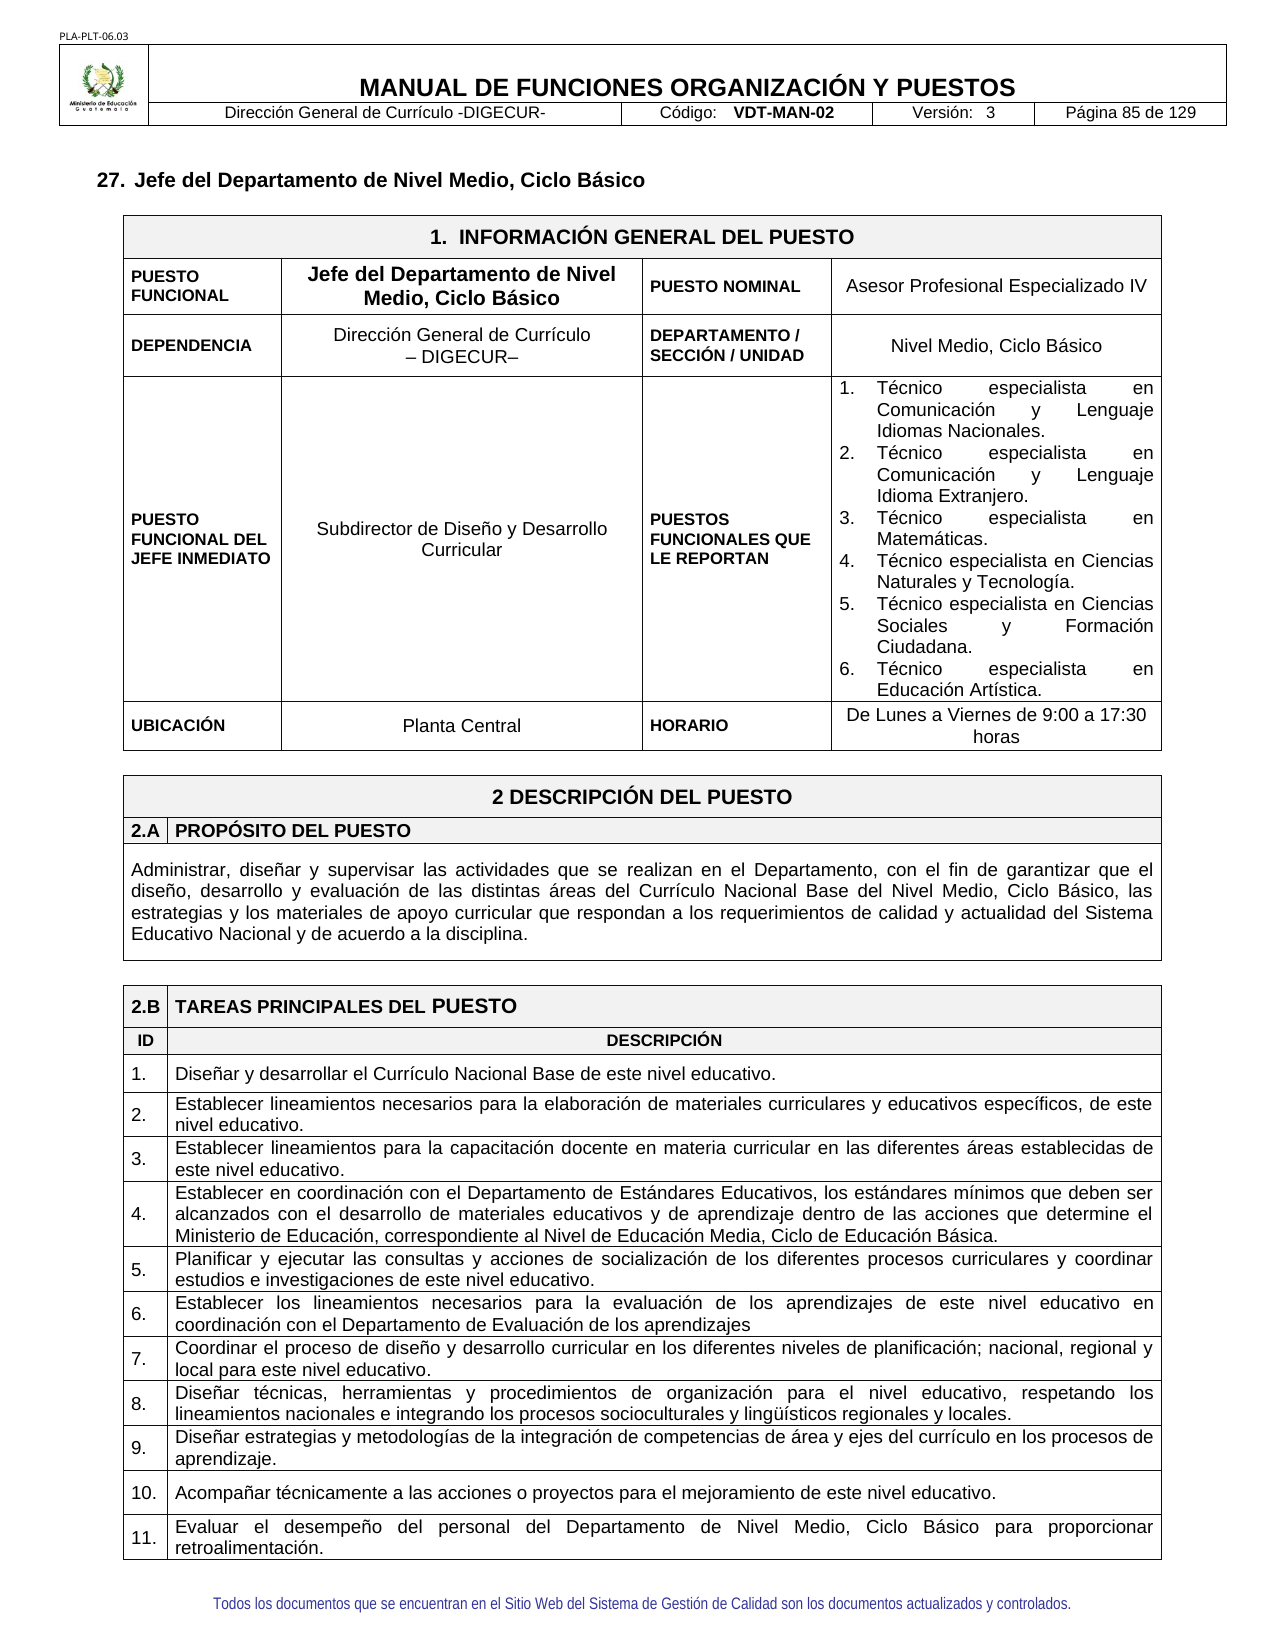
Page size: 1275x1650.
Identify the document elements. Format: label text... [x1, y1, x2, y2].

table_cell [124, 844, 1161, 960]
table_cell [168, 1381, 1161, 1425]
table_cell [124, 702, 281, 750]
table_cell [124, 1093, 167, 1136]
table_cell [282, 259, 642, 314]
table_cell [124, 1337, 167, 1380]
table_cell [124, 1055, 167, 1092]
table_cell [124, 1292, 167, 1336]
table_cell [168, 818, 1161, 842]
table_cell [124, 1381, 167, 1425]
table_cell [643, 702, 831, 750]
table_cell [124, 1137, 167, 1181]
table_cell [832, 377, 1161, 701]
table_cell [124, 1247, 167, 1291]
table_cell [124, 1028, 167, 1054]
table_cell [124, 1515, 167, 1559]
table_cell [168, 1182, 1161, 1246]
list Jefe del Departamento de Nivel Medio, Ciclo Básico [97, 167, 1225, 191]
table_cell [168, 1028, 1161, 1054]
picture [68, 60, 140, 115]
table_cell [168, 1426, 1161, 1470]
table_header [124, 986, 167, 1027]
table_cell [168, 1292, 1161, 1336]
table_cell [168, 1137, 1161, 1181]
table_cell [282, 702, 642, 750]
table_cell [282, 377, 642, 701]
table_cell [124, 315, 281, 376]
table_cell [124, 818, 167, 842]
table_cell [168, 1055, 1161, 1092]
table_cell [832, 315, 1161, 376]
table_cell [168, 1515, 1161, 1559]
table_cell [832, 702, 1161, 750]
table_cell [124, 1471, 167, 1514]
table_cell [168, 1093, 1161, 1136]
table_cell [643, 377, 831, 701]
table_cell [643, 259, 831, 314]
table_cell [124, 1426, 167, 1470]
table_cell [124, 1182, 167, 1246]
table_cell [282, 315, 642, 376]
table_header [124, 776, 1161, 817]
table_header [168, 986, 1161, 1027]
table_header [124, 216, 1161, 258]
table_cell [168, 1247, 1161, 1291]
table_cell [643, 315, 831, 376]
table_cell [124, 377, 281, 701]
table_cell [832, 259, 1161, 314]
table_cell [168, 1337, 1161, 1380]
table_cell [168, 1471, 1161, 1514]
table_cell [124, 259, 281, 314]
